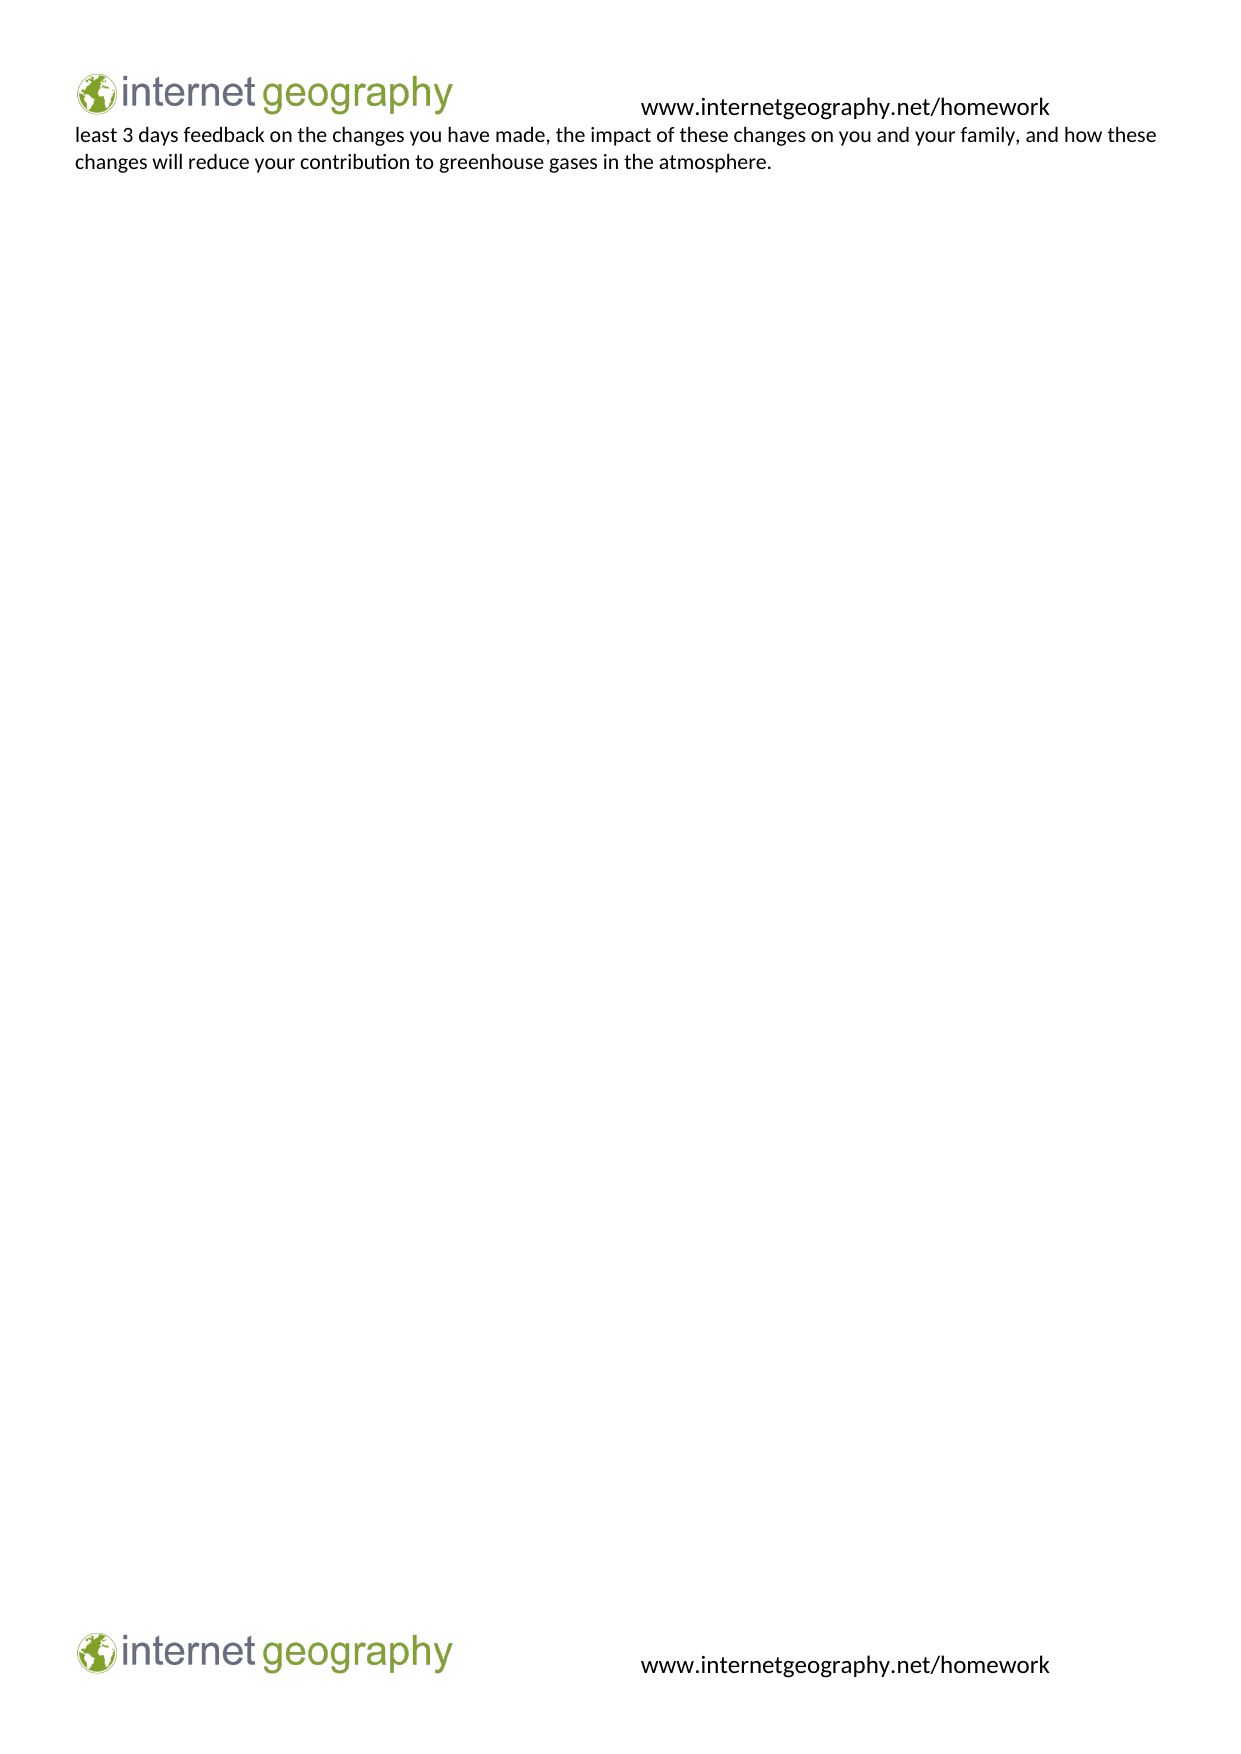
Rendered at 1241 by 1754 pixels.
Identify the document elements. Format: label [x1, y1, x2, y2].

picture [75, 73, 458, 115]
text [75, 121, 1165, 174]
picture [75, 1632, 458, 1674]
